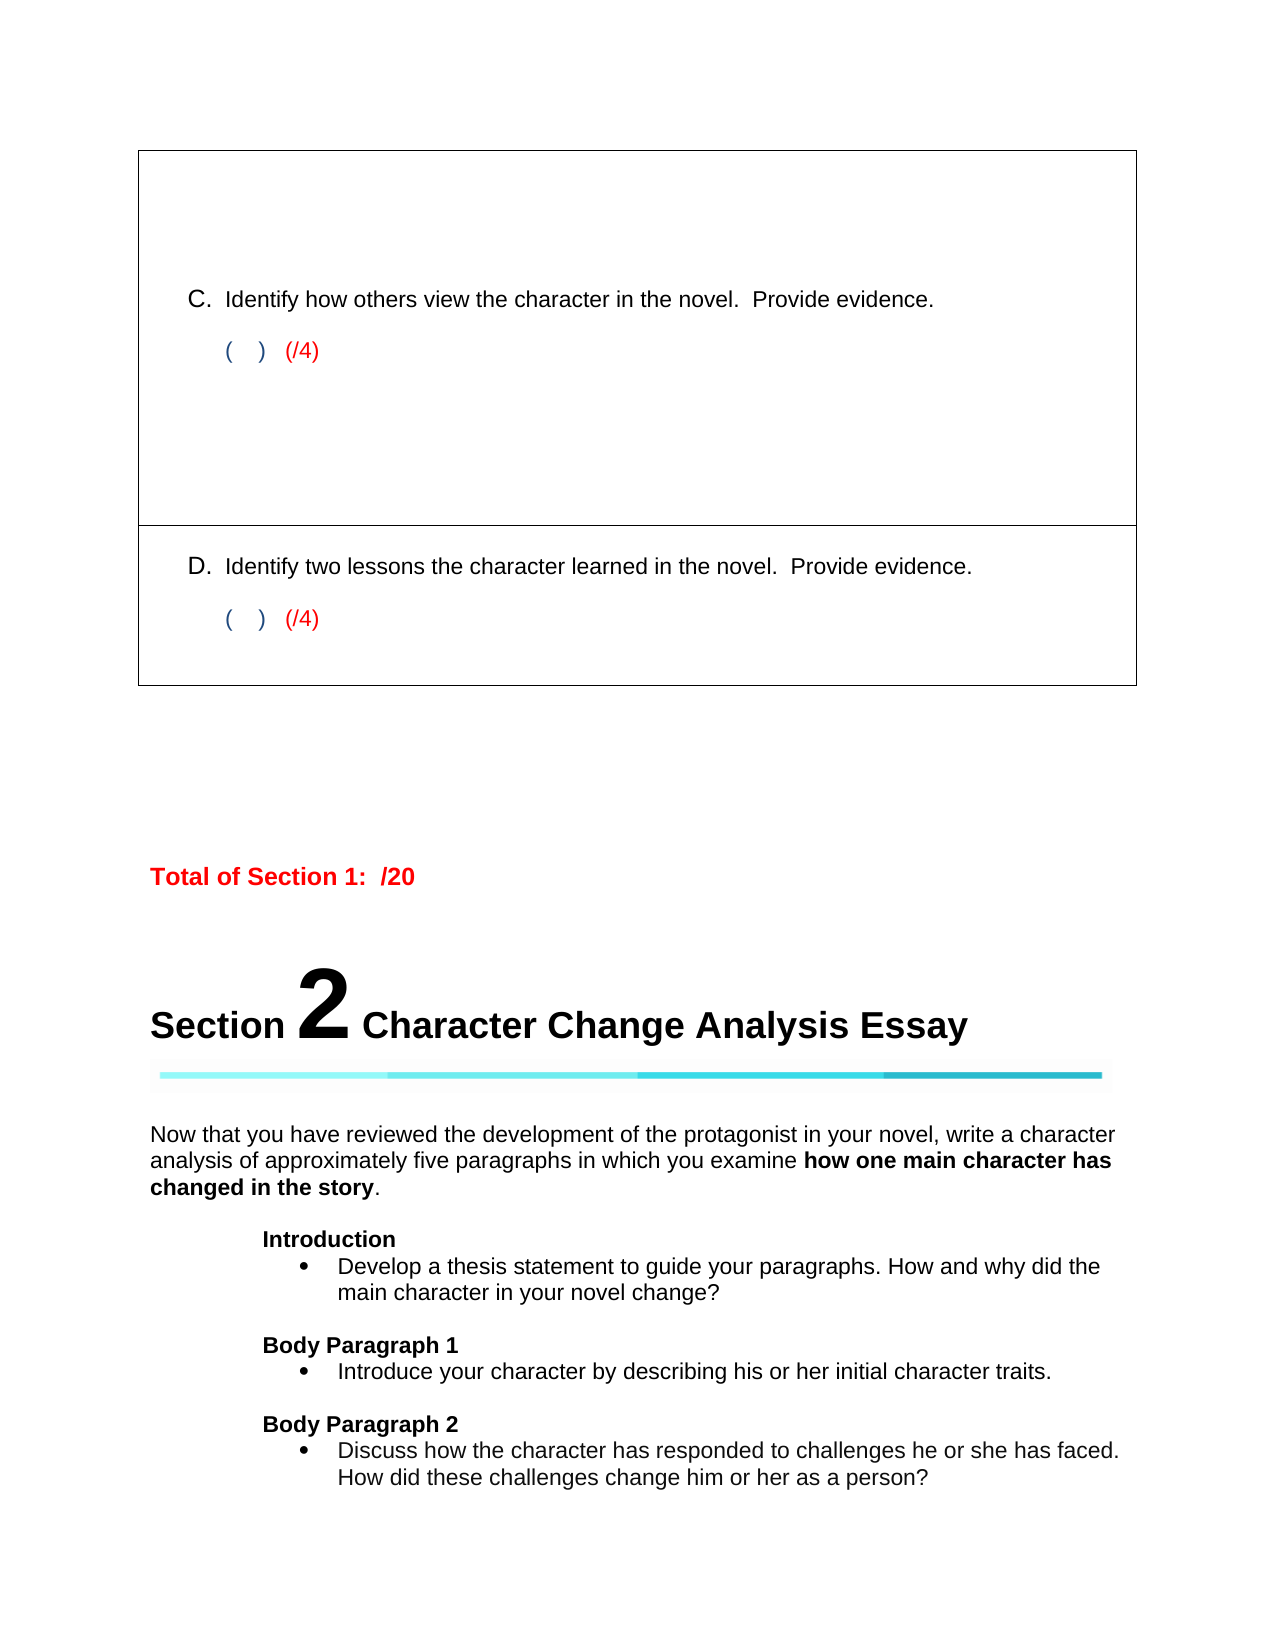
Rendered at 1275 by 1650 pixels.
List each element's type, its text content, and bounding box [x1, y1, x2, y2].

table_cell Identify how others view the character in the novel. Provide evidence. ( ) (/4) [139, 151, 1136, 525]
text Body Paragraph 1 [262, 1332, 1125, 1358]
text Introduction [262, 1226, 1125, 1253]
list Develop a thesis statement to guide your paragraphs. How and why did the main character in your novel change? [300, 1253, 1125, 1306]
text Total of Section 1: /20 [150, 862, 1125, 891]
list Introduce your character by describing his or her initial character traits. [300, 1358, 1125, 1384]
text Now that you have reviewed the development of the protagonist in your novel, write a character analysis of approximately five paragraphs in which you examine how one main character has changed in the story. [150, 1121, 1125, 1200]
table_cell Identify two lessons the character learned in the novel. Provide evidence. ( ) (/4) [139, 526, 1136, 685]
picture [150, 1059, 1113, 1093]
text Body Paragraph 2 [262, 1411, 1125, 1437]
text Section 2 Character Change Analysis Essay [150, 945, 1125, 1060]
list Discuss how the character has responded to challenges he or she has faced. How did these challenges change him or her as a person? [300, 1437, 1125, 1490]
